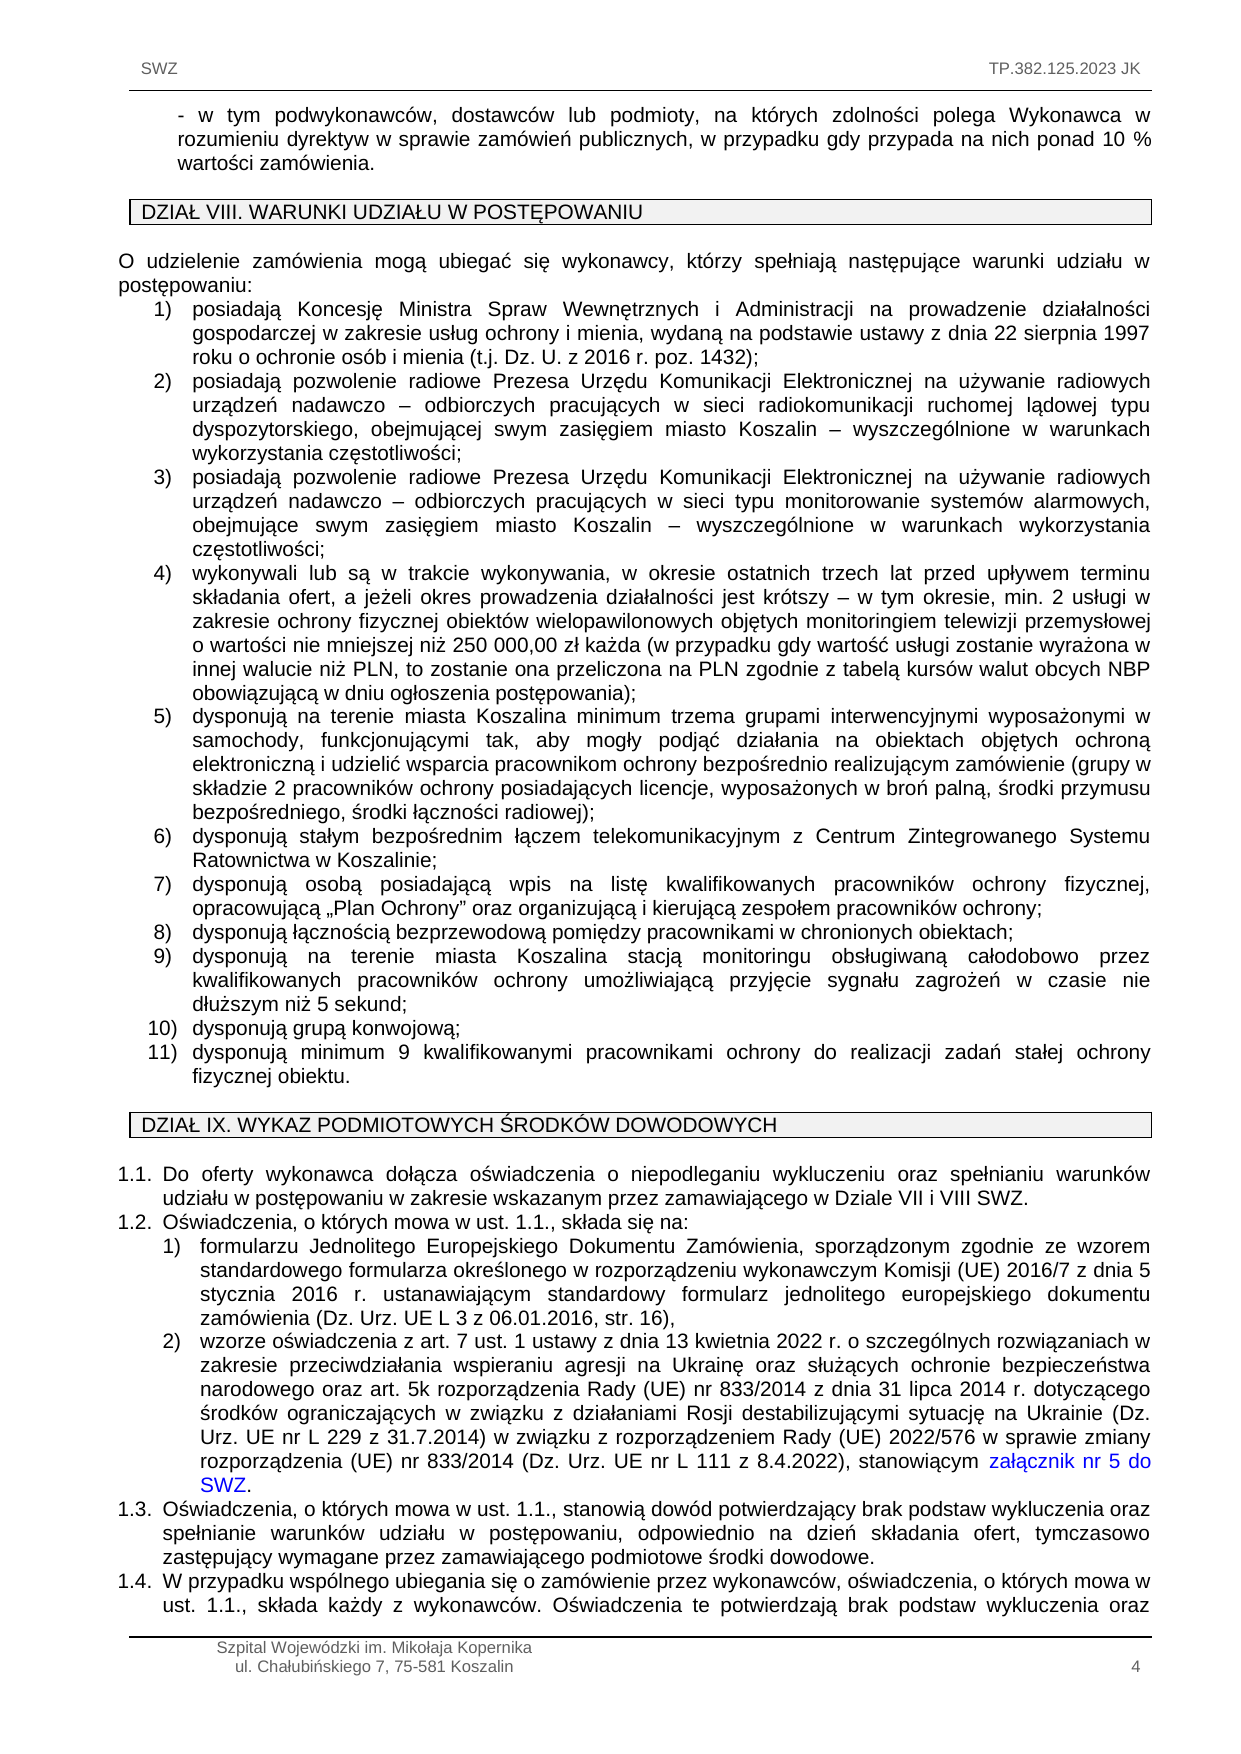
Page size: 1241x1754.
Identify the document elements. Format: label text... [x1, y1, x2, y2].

list posiadają pozwolenie radiowe Prezesa Urzędu Komunikacji Elektronicznej na używanie radiowych urządzeń nadawczo – odbiorczych pracujących w sieci typu monitorowanie systemów alarmowych, obejmujące swym zasięgiem miasto Koszalin – wyszczególnione w warunkach wykorzystania częstotliwości; [162, 465, 1152, 561]
text O udzielenie zamówienia mogą ubiegać się wykonawcy, którzy spełniają następujące warunki udziału w postępowaniu: [118, 249, 1152, 297]
list dysponują łącznością bezprzewodową pomiędzy pracownikami w chronionych obiektach; [162, 920, 1152, 944]
list wykonywali lub są w trakcie wykonywania, w okresie ostatnich trzech lat przed upływem terminu składania ofert, a jeżeli okres prowadzenia działalności jest krótszy – w tym okresie, min. 2 usługi w zakresie ochrony fizycznej obiektów wielopawilonowych objętych monitoringiem telewizji przemysłowej o wartości nie mniejszej niż 250 000,00 zł każda (w przypadku gdy wartość usługi zostanie wyrażona w innej walucie niż PLN, to zostanie ona przeliczona na PLN zgodnie z tabelą kursów walut obcych NBP obowiązującą w dniu ogłoszenia postępowania); [162, 561, 1152, 704]
list wzorze oświadczenia z art. 7 ust. 1 ustawy z dnia 13 kwietnia 2022 r. o szczególnych rozwiązaniach w zakresie przeciwdziałania wspieraniu agresji na Ukrainę oraz służących ochronie bezpieczeństwa narodowego oraz art. 5k rozporządzenia Rady (UE) nr 833/2014 z dnia 31 lipca 2014 r. dotyczącego środków ograniczających w związku z działaniami Rosji destabilizującymi sytuację na Ukrainie (Dz. Urz. UE nr L 229 z 31.7.2014) w związku z rozporządzeniem Rady (UE) 2022/576 w sprawie zmiany rozporządzenia (UE) nr 833/2014 (Dz. Urz. UE nr L 111 z 8.4.2022), stanowiącym załącznik nr 5 do SWZ. [162, 1329, 1152, 1497]
list dysponują osobą posiadającą wpis na listę kwalifikowanych pracowników ochrony fizycznej, opracowującą „Plan Ochrony” oraz organizującą i kierującą zespołem pracowników ochrony; [162, 872, 1152, 920]
list dysponują na terenie miasta Koszalina minimum trzema grupami interwencyjnymi wyposażonymi w samochody, funkcjonującymi tak, aby mogły podjąć działania na obiektach objętych ochroną elektroniczną i udzielić wsparcia pracownikom ochrony bezpośrednio realizującym zamówienie (grupy w składzie 2 pracowników ochrony posiadających licencje, wyposażonych w broń palną, środki przymusu bezpośredniego, środki łączności radiowej); [162, 704, 1152, 824]
list dysponują na terenie miasta Koszalina stacją monitoringu obsługiwaną całodobowo przez kwalifikowanych pracowników ochrony umożliwiającą przyjęcie sygnału zagrożeń w czasie nie dłuższym niż 5 sekund; [162, 944, 1152, 1016]
list Oświadczenia, o których mowa w ust. 1.1., stanowią dowód potwierdzający brak podstaw wykluczenia oraz spełnianie warunków udziału w postępowaniu, odpowiednio na dzień składania ofert, tymczasowo zastępujący wymagane przez zamawiającego podmiotowe środki dowodowe. [117, 1497, 1152, 1569]
list posiadają Koncesję Ministra Spraw Wewnętrznych i Administracji na prowadzenie działalności gospodarczej w zakresie usług ochrony i mienia, wydaną na podstawie ustawy z dnia 22 sierpnia 1997 roku o ochronie osób i mienia (t.j. Dz. U. z 2016 r. poz. 1432); [162, 297, 1152, 369]
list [117, 1569, 1152, 1617]
list dysponują grupą konwojową; [162, 1016, 1152, 1040]
list posiadają pozwolenie radiowe Prezesa Urzędu Komunikacji Elektronicznej na używanie radiowych urządzeń nadawczo – odbiorczych pracujących w sieci radiokomunikacji ruchomej lądowej typu dyspozytorskiego, obejmującej swym zasięgiem miasto Koszalin – wyszczególnione w warunkach wykorzystania częstotliwości; [162, 369, 1152, 465]
list dysponują minimum 9 kwalifikowanymi pracownikami ochrony do realizacji zadań stałej ochrony fizycznej obiektu. [162, 1040, 1152, 1088]
table_header DZIAŁ VIII. WARUNKI UDZIAŁU W POSTĘPOWANIU [131, 200, 1151, 224]
table_header DZIAŁ IX. WYKAZ PODMIOTOWYCH ŚRODKÓW DOWODOWYCH [131, 1113, 1151, 1137]
list Oświadczenia, o których mowa w ust. 1.1., składa się na: [117, 1209, 1152, 1233]
text - w tym podwykonawców, dostawców lub podmioty, na których zdolności polega Wykonawca w rozumieniu dyrektyw w sprawie zamówień publicznych, w przypadku gdy przypada na nich ponad 10 % wartości zamówienia. [177, 103, 1152, 175]
list Do oferty wykonawca dołącza oświadczenia o niepodleganiu wykluczeniu oraz spełnianiu warunków udziału w postępowaniu w zakresie wskazanym przez zamawiającego w Dziale VII i VIII SWZ. [117, 1162, 1152, 1209]
list dysponują stałym bezpośrednim łączem telekomunikacyjnym z Centrum Zintegrowanego Systemu Ratownictwa w Koszalinie; [162, 824, 1152, 872]
list formularzu Jednolitego Europejskiego Dokumentu Zamówienia, sporządzonym zgodnie ze wzorem standardowego formularza określonego w rozporządzeniu wykonawczym Komisji (UE) 2016/7 z dnia 5 stycznia 2016 r. ustanawiającym standardowy formularz jednolitego europejskiego dokumentu zamówienia (Dz. Urz. UE L 3 z 06.01.2016, str. 16), [162, 1233, 1152, 1329]
